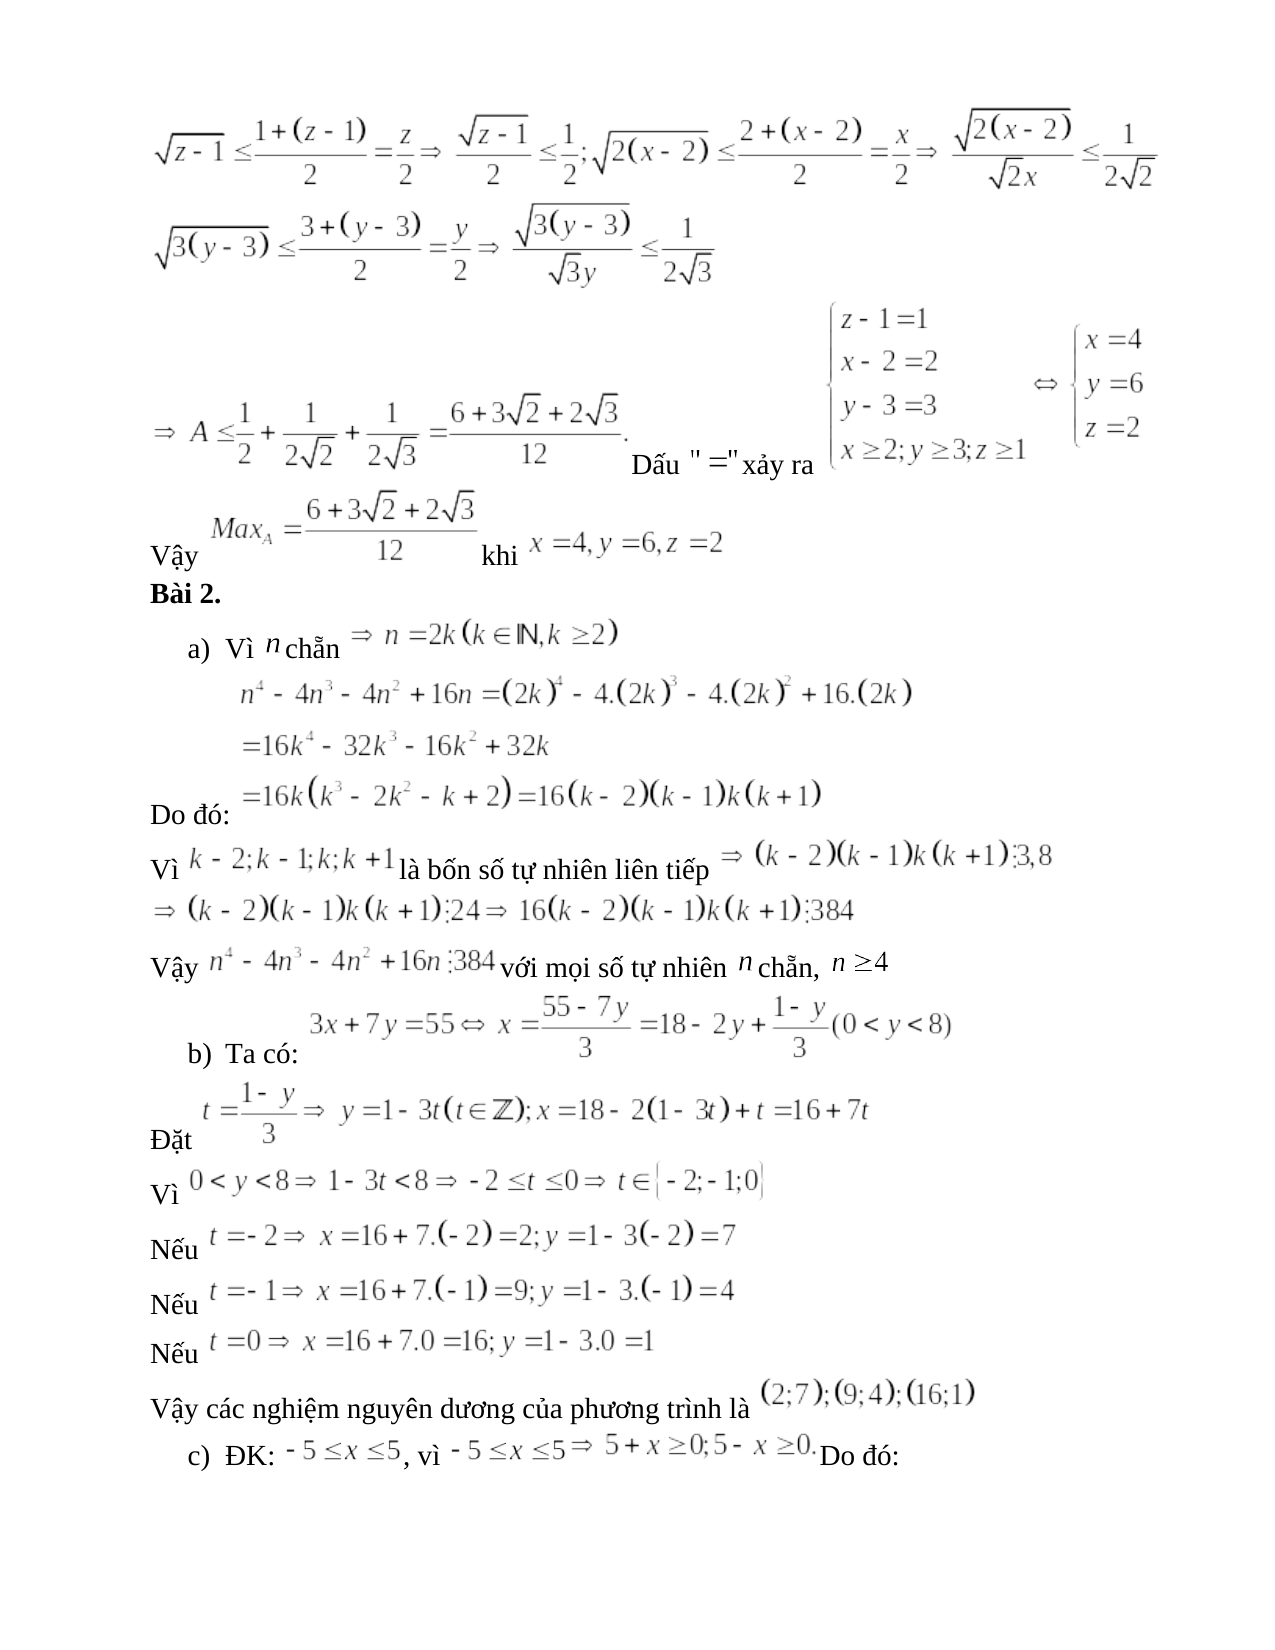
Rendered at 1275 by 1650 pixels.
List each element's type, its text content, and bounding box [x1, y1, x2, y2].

list Vậy khi [150, 485, 1196, 571]
list Nếu [150, 1326, 1196, 1369]
list Nếu [150, 1216, 1196, 1266]
list Vì [150, 1161, 1196, 1211]
list Ta có: [187, 988, 1196, 1069]
list ĐK: , vì Do đó: [187, 1429, 1196, 1472]
list Do đó: [150, 670, 1196, 831]
list Vậy các nghiệm nguyên dương của phương trình là [150, 1374, 1196, 1424]
list Vậy với mọi số tự nhiên chẵn, [150, 939, 1196, 983]
list Đặt [150, 1074, 1196, 1156]
list Vì chẵn [187, 615, 1196, 665]
list Nếu [150, 1271, 1196, 1321]
list Vì là bốn số tự nhiên liên tiếp [150, 836, 1196, 886]
list Bài 2. [150, 576, 1196, 610]
list Dấu xảy ra [150, 297, 1196, 480]
